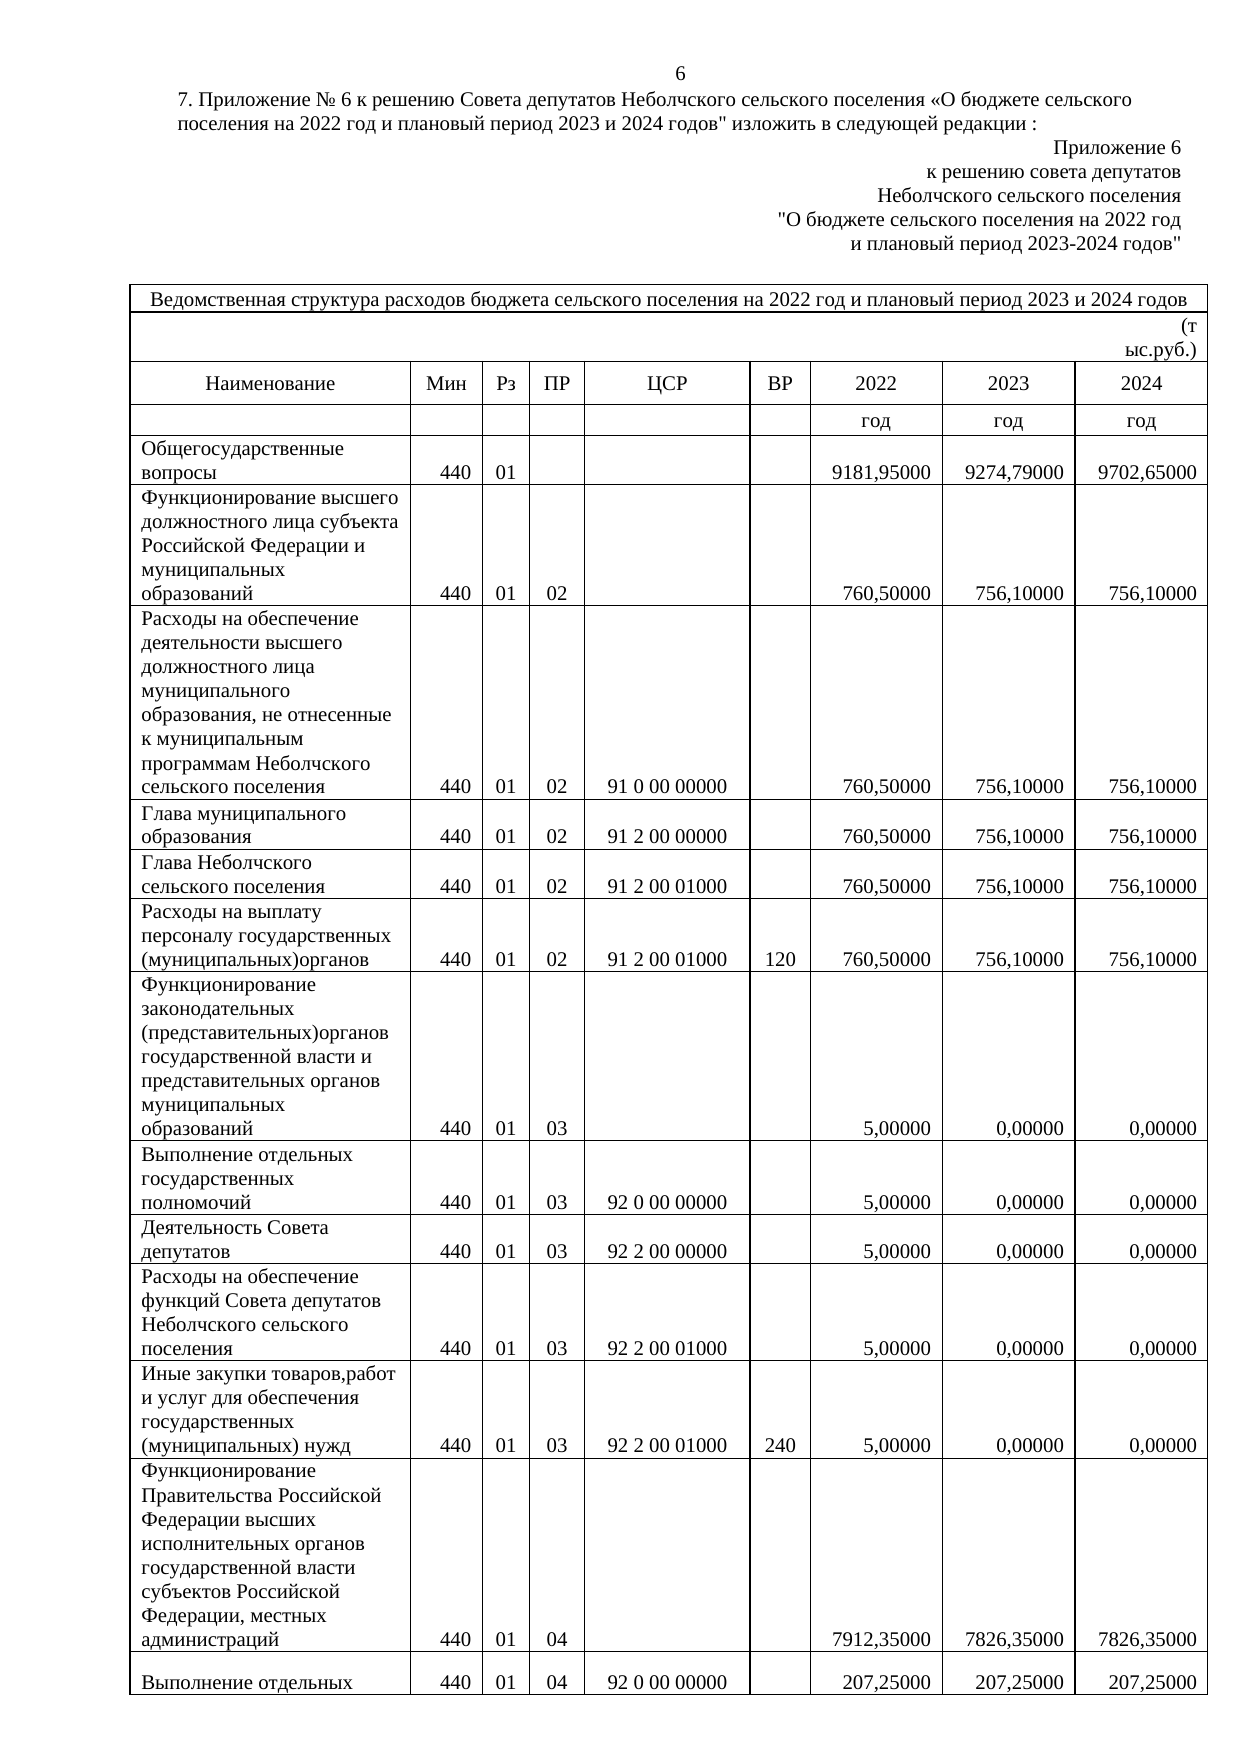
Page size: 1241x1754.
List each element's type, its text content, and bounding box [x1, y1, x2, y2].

table_cell 03 [530, 1264, 584, 1360]
table_cell Общегосударственные вопросы [131, 436, 410, 484]
table_cell 92 2 00 00000 [585, 1215, 749, 1263]
table_cell 92 0 00 00000 [585, 1652, 749, 1694]
table_cell [585, 972, 749, 1140]
table_cell [585, 405, 749, 434]
table_cell 756,10000 [1076, 485, 1207, 605]
table_header Ведомственная структура расходов бюджета сельского поселения на 2022 год и плановый период 2023 и 2024 годов [131, 285, 1207, 311]
table_cell 5,00000 [811, 1215, 942, 1263]
table_cell [585, 1459, 749, 1651]
table_cell [751, 606, 810, 798]
table_cell ЦСР [585, 362, 749, 404]
table_cell 760,50000 [811, 485, 942, 605]
table_cell 0,00000 [943, 972, 1074, 1140]
table_cell 760,50000 [811, 800, 942, 848]
table_cell 0,00000 [943, 1264, 1074, 1360]
table_cell 756,10000 [1076, 850, 1207, 898]
table_cell 440 [411, 1215, 482, 1263]
table_cell год [811, 405, 942, 434]
table_cell 7912,35000 [811, 1459, 942, 1651]
table_cell 756,10000 [943, 850, 1074, 898]
table_cell [751, 850, 810, 898]
table_cell 0,00000 [1076, 1361, 1207, 1457]
table_cell 03 [530, 1361, 584, 1457]
table_cell 120 [751, 899, 810, 971]
table_cell Функционирование Правительства Российской Федерации высших исполнительных органов государственной власти субъектов Российской Федерации, местных администраций [131, 1459, 410, 1651]
table_cell [585, 436, 749, 484]
table_cell 756,10000 [943, 800, 1074, 848]
table_cell 01 [483, 1264, 529, 1360]
table_cell Деятельность Совета депутатов [131, 1215, 410, 1263]
table_cell 756,10000 [1076, 800, 1207, 848]
table_cell 91 2 00 01000 [585, 850, 749, 898]
text 7. Приложение № 6 к решению Совета депутатов Неболчского сельского поселения «О бюджете сельского поселения на 2022 год и плановый период 2023 и 2024 годов" изложить в следующей редакции : [177, 87, 1181, 135]
table_cell 91 0 00 00000 [585, 606, 749, 798]
table_cell 440 [411, 1459, 482, 1651]
table_cell [483, 405, 529, 434]
table_cell [530, 436, 584, 484]
table_cell 756,10000 [943, 485, 1074, 605]
table_cell 04 [530, 1652, 584, 1694]
table_cell Глава Неболчского сельского поселения [131, 850, 410, 898]
table_cell год [943, 405, 1074, 434]
table_cell 2022 [811, 362, 942, 404]
table_cell 01 [483, 1361, 529, 1457]
table_cell 0,00000 [943, 1141, 1074, 1214]
table_cell 92 2 00 01000 [585, 1361, 749, 1457]
table_cell Рз [483, 362, 529, 404]
table_cell 240 [751, 1361, 810, 1457]
table_cell [751, 405, 810, 434]
table_cell 0,00000 [943, 1215, 1074, 1263]
table_cell 756,10000 [943, 899, 1074, 971]
table_cell [751, 1264, 810, 1360]
table_cell 207,25000 [1076, 1652, 1207, 1694]
table_cell Выполнение отдельных государственных полномочий [131, 1141, 410, 1214]
table_cell 760,50000 [811, 850, 942, 898]
table_cell 02 [530, 485, 584, 605]
table_cell [411, 405, 482, 434]
table_cell 01 [483, 800, 529, 848]
table_cell 440 [411, 485, 482, 605]
table_cell 01 [483, 850, 529, 898]
table_cell 756,10000 [1076, 606, 1207, 798]
table_cell 01 [483, 436, 529, 484]
table_cell 440 [411, 899, 482, 971]
table_cell 01 [483, 1652, 529, 1694]
text Неболчского сельского поселения [177, 183, 1181, 207]
table_cell [751, 800, 810, 848]
table_cell Расходы на обеспечение функций Совета депутатов Неболчского сельского поселения [131, 1264, 410, 1360]
table_cell 5,00000 [811, 1361, 942, 1457]
table_cell Расходы на выплату персоналу государственных (муниципальных)органов [131, 899, 410, 971]
table_cell 0,00000 [1076, 1264, 1207, 1360]
table_cell 7826,35000 [943, 1459, 1074, 1651]
table_cell Наименование [131, 362, 410, 404]
table_cell 02 [530, 899, 584, 971]
table_cell 5,00000 [811, 972, 942, 1140]
table_cell 440 [411, 800, 482, 848]
table_cell 440 [411, 1141, 482, 1214]
table_cell 440 [411, 606, 482, 798]
table_cell [585, 485, 749, 605]
table_cell [530, 405, 584, 434]
table_cell 01 [483, 899, 529, 971]
table_cell 756,10000 [1076, 899, 1207, 971]
text к решению совета депутатов [177, 159, 1181, 183]
table_cell 9274,79000 [943, 436, 1074, 484]
table_cell 0,00000 [1076, 972, 1207, 1140]
table_cell 03 [530, 1215, 584, 1263]
table_cell 760,50000 [811, 606, 942, 798]
table_cell 04 [530, 1459, 584, 1651]
text Приложение 6 [177, 135, 1181, 159]
table_cell 760,50000 [811, 899, 942, 971]
table_cell 440 [411, 436, 482, 484]
table_cell [751, 485, 810, 605]
table_cell Глава муниципального образования [131, 800, 410, 848]
table_cell 03 [530, 972, 584, 1140]
table_cell Иные закупки товаров,работ и услуг для обеспечения государственных (муниципальных) нужд [131, 1361, 410, 1457]
table_cell 440 [411, 850, 482, 898]
table_cell 02 [530, 800, 584, 848]
table_cell [751, 972, 810, 1140]
table_cell 440 [411, 972, 482, 1140]
table_cell 9702,65000 [1076, 436, 1207, 484]
table_cell 756,10000 [943, 606, 1074, 798]
text и плановый период 2023-2024 годов" [177, 231, 1181, 255]
table_cell Расходы на обеспечение деятельности высшего должностного лица муниципального образования, не отнесенные к муниципальным программам Неболчского сельского поселения [131, 606, 410, 798]
table_cell год [1076, 405, 1207, 434]
table_cell 0,00000 [1076, 1215, 1207, 1263]
table_cell 440 [411, 1652, 482, 1694]
table_cell 92 0 00 00000 [585, 1141, 749, 1214]
table_cell 5,00000 [811, 1264, 942, 1360]
table_cell 01 [483, 1459, 529, 1651]
table_cell ПР [530, 362, 584, 404]
table_cell 02 [530, 606, 584, 798]
table_cell ВР [751, 362, 810, 404]
table_cell 207,25000 [943, 1652, 1074, 1694]
table_cell 5,00000 [811, 1141, 942, 1214]
table_cell 92 2 00 01000 [585, 1264, 749, 1360]
table_cell 91 2 00 01000 [585, 899, 749, 971]
table_cell (тыс.руб.) [131, 313, 1207, 361]
table_cell [751, 1215, 810, 1263]
table_cell 02 [530, 850, 584, 898]
table_cell 7826,35000 [1076, 1459, 1207, 1651]
table_cell Функционирование высшего должностного лица субъекта Российской Федерации и муниципальных образований [131, 485, 410, 605]
table_cell 207,25000 [811, 1652, 942, 1694]
table_cell 01 [483, 485, 529, 605]
table_cell 01 [483, 972, 529, 1140]
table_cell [131, 1652, 410, 1694]
table_cell 2024 [1076, 362, 1207, 404]
table_cell 91 2 00 00000 [585, 800, 749, 848]
table_cell 01 [483, 606, 529, 798]
table_cell 9181,95000 [811, 436, 942, 484]
table_cell Мин [411, 362, 482, 404]
text "О бюджете сельского поселения на 2022 год [177, 207, 1181, 231]
table_cell 0,00000 [943, 1361, 1074, 1457]
table_cell [751, 1459, 810, 1651]
table_cell Функционирование законодательных (представительных)органов государственной власти и представительных органов муниципальных образований [131, 972, 410, 1140]
table_cell 0,00000 [1076, 1141, 1207, 1214]
table_cell 01 [483, 1215, 529, 1263]
table_cell [751, 436, 810, 484]
table_cell [751, 1652, 810, 1694]
table_cell [751, 1141, 810, 1214]
table_cell 03 [530, 1141, 584, 1214]
table_cell [131, 405, 410, 434]
table_cell 440 [411, 1264, 482, 1360]
table_cell 01 [483, 1141, 529, 1214]
table_cell 2023 [943, 362, 1074, 404]
table_cell 440 [411, 1361, 482, 1457]
